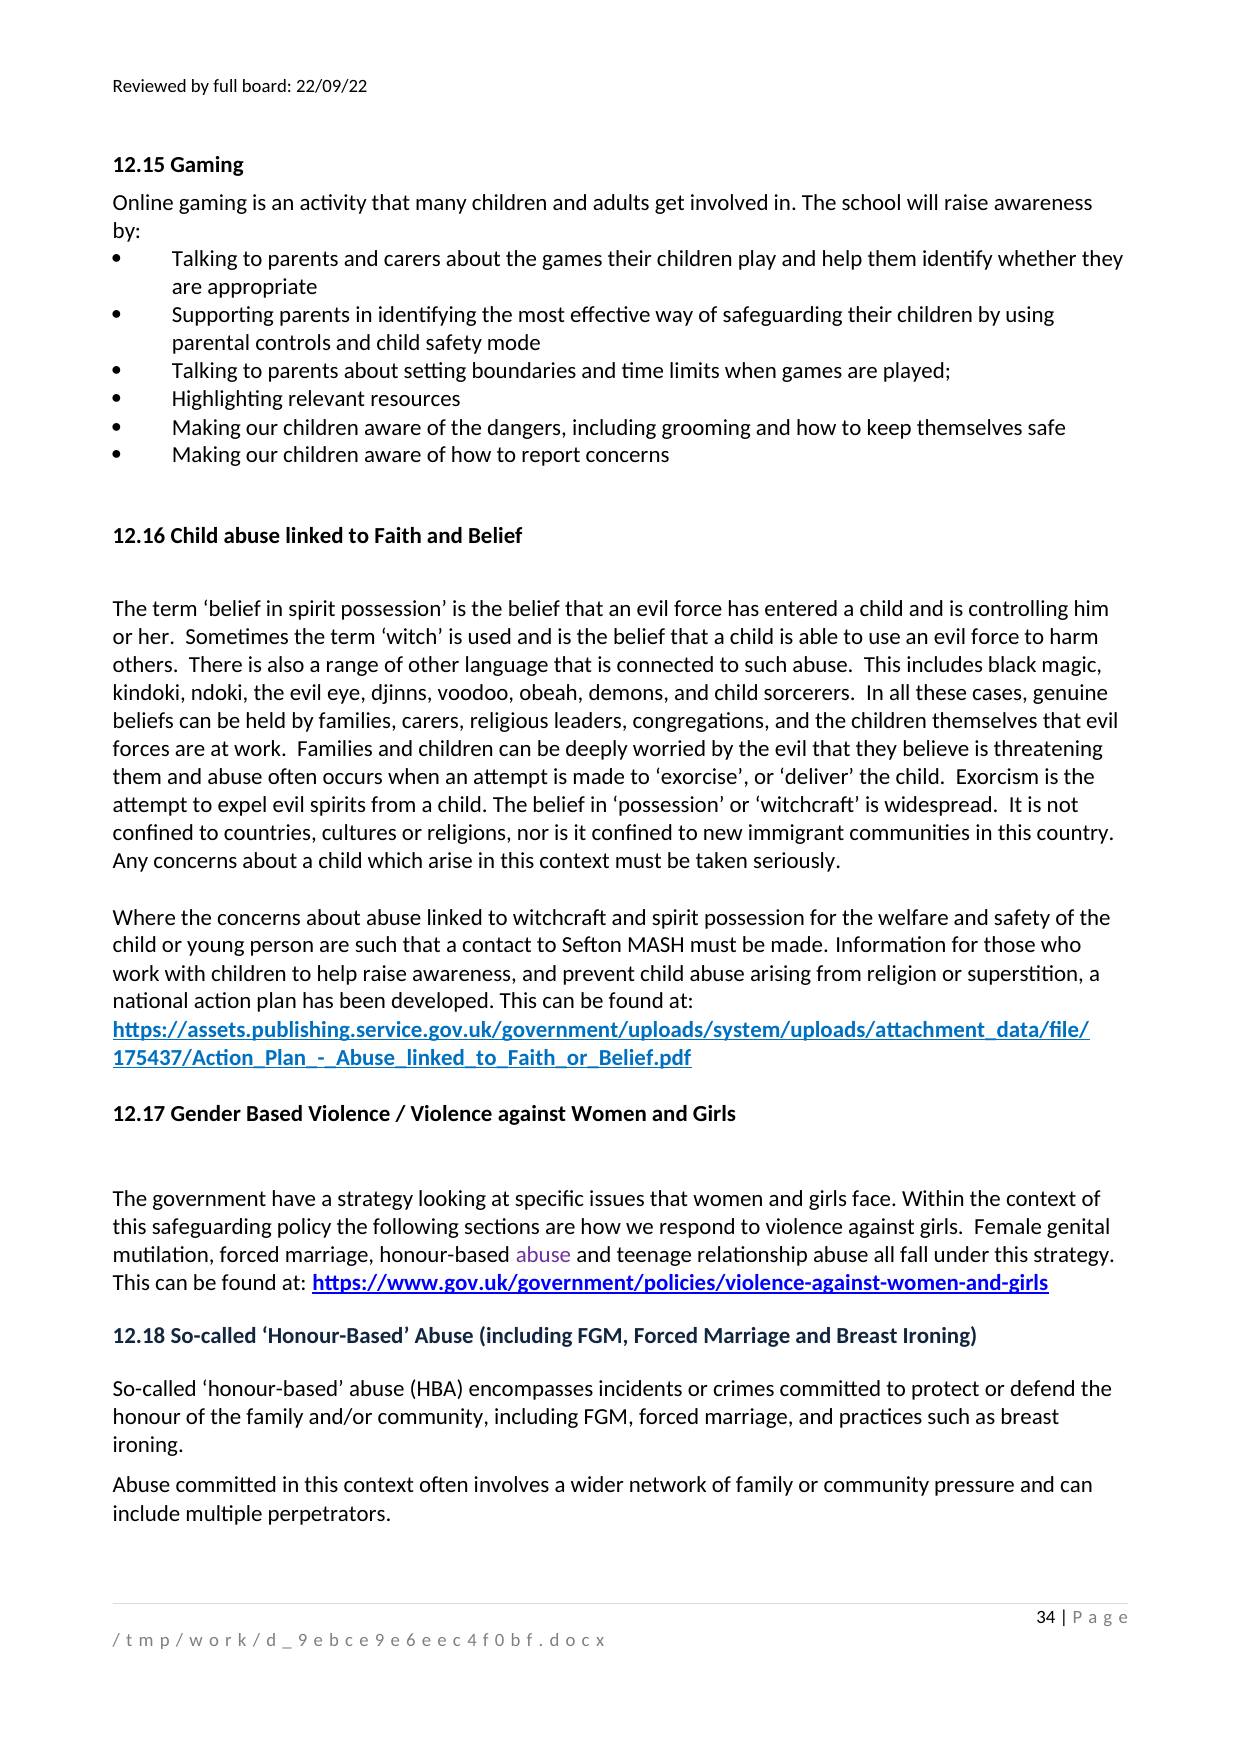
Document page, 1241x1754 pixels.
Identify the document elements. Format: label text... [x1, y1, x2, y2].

list Talking to parents about setting boundaries and time limits when games are played; [112, 357, 1128, 384]
list Talking to parents and carers about the games their children play and help them identify whether they are appropriate [112, 244, 1128, 301]
list Making our children aware of how to report concerns [112, 441, 1128, 469]
list Supporting parents in identifying the most effective way of safeguarding their children by using parental controls and child safety mode [112, 301, 1128, 357]
text Where the concerns about abuse linked to witchcraft and spirit possession for the welfare and safety of the child or young person are such that a contact to Sefton MASH must be made. Information for those who work with children to help raise awareness, and prevent child abuse arising from religion or superstition, a national action plan has been developed. This can be found at: https://assets.publishing.service.gov.uk/government/uploads/system/uploads/attachment_data/file/175437/Action_Plan_-_Abuse_linked_to_Faith_or_Belief.pdf [112, 903, 1128, 1071]
text 12.18 So-called ‘Honour-Based’ Abuse (including FGM, Forced Marriage and Breast Ironing) [112, 1321, 1128, 1349]
text Online gaming is an activity that many children and adults get involved in. The school will raise awareness by: [112, 188, 1128, 244]
list 12.15 Gaming [112, 150, 1128, 178]
text The term ‘belief in spirit possession’ is the belief that an evil force has entered a child and is controlling him or her. Sometimes the term ‘witch’ is used and is the belief that a child is able to use an evil force to harm others. There is also a range of other language that is connected to such abuse. This includes black magic, kindoki, ndoki, the evil eye, djinns, voodoo, obeah, demons, and child sorcerers. In all these cases, genuine beliefs can be held by families, carers, religious leaders, congregations, and the children themselves that evil forces are at work. Families and children can be deeply worried by the evil that they believe is threatening them and abuse often occurs when an attempt is made to ‘exorcise’, or ‘deliver’ the child. Exorcism is the attempt to expel evil spirits from a child. The belief in ‘possession’ or ‘witchcraft’ is widespread. It is not confined to countries, cultures or religions, nor is it confined to new immigrant communities in this country. Any concerns about a child which arise in this context must be taken seriously. [112, 594, 1128, 874]
text 12.17 Gender Based Violence / Violence against Women and Girls [112, 1099, 1128, 1127]
list Making our children aware of the dangers, including grooming and how to keep themselves safe [112, 413, 1128, 441]
subtitle The government have a strategy looking at specific issues that women and girls face. Within the context of this safeguarding policy the following sections are how we respond to violence against girls. Female genital mutilation, forced marriage, honour-based abuse and teenage relationship abuse all fall under this strategy. This can be found at: https://www.gov.uk/government/policies/violence-against-women-and-girls [112, 1184, 1128, 1296]
subtitle 12.16 Child abuse linked to Faith and Belief [112, 522, 1128, 550]
text Abuse committed in this context often involves a wider network of family or community pressure and can include multiple perpetrators. [112, 1471, 1128, 1527]
text So-called ‘honour-based’ abuse (HBA) encompasses incidents or crimes committed to protect or defend the honour of the family and/or community, including FGM, forced marriage, and practices such as breast ironing. [112, 1374, 1128, 1458]
list Highlighting relevant resources [112, 384, 1128, 413]
